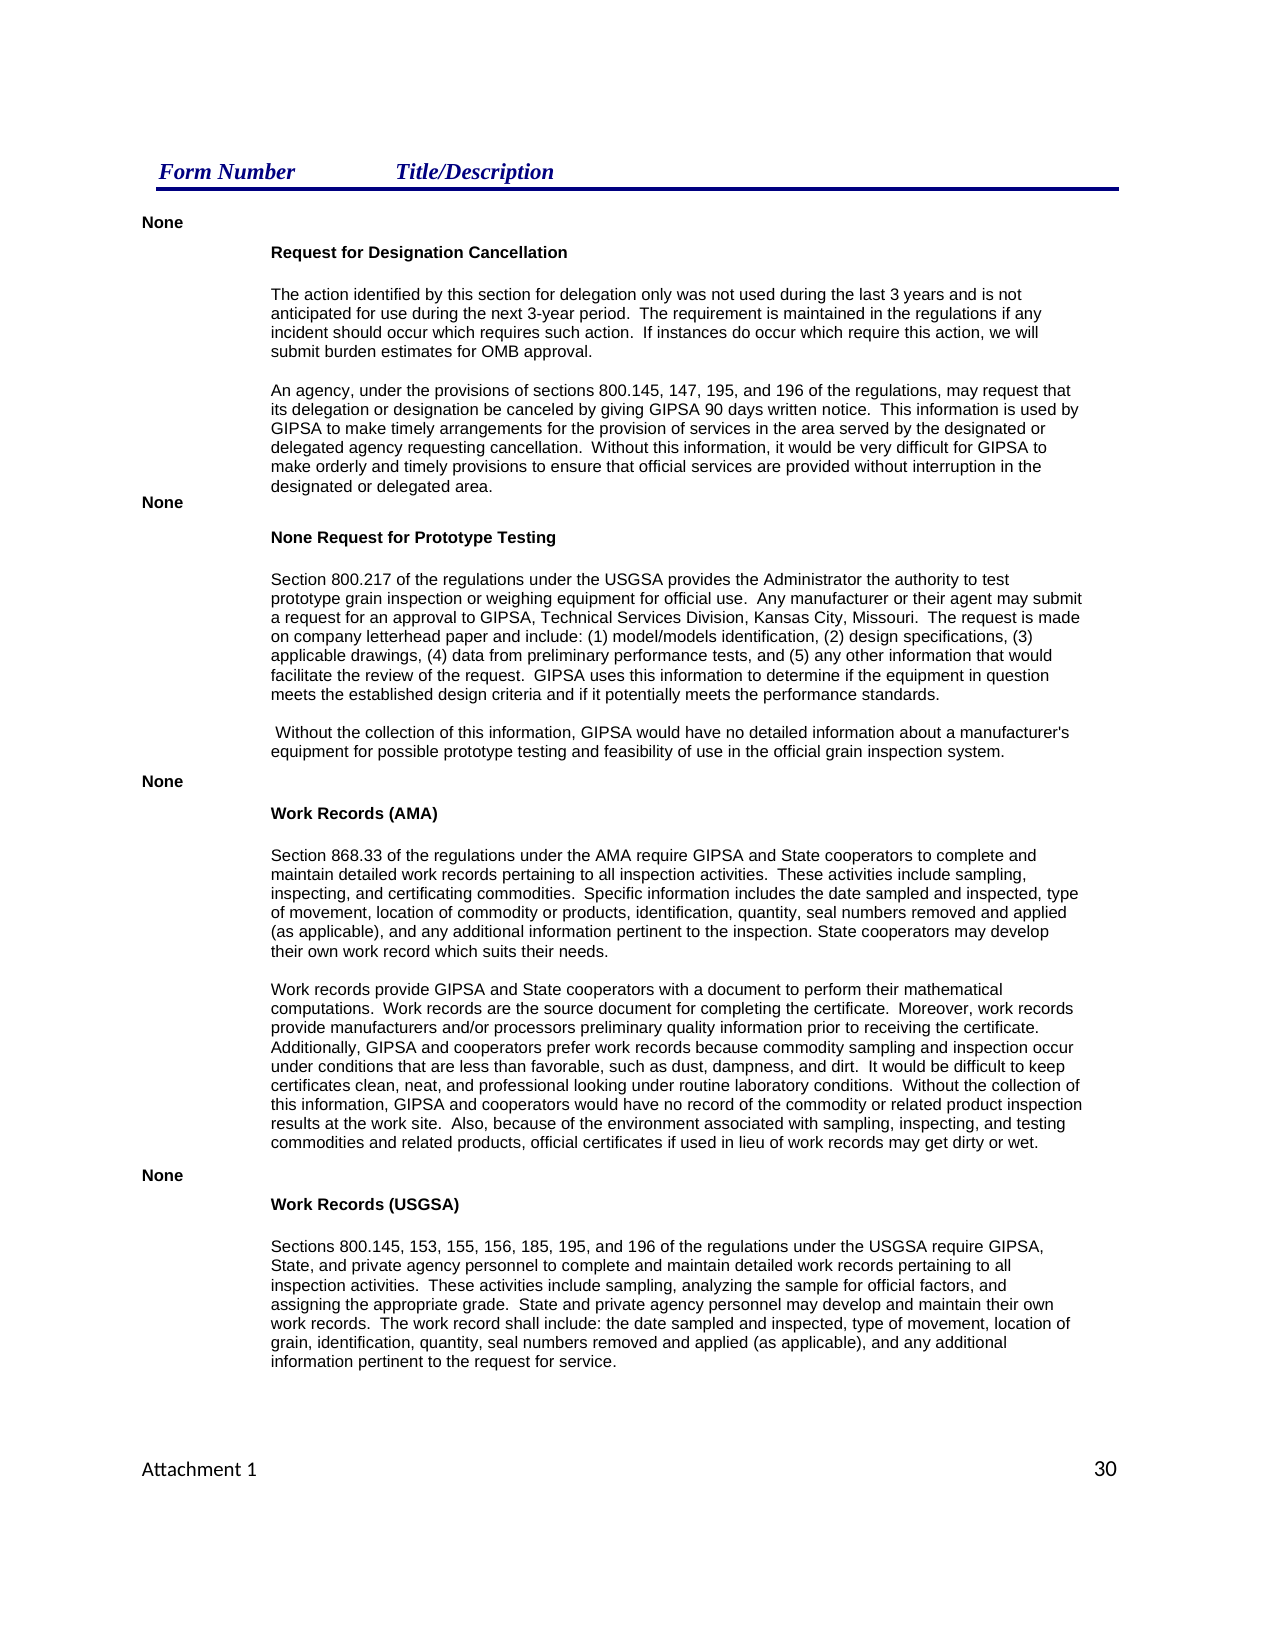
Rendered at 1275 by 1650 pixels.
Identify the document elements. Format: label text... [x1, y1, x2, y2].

text Section 868.33 of the regulations under the AMA require GIPSA and State cooperators to complete and maintain detailed work records pertaining to all inspection activities. These activities include sampling, inspecting, and certificating commodities. Specific information includes the date sampled and inspected, type of movement, location of commodity or products, identification, quantity, seal numbers removed and applied (as applicable), and any additional information pertinent to the inspection. State cooperators may develop [271, 846, 1082, 941]
text Request for Designation Cancellation [271, 242, 1135, 262]
text Section 800.217 of the regulations under the USGSA provides the Administrator the authority to test [271, 569, 1135, 588]
text Without the collection of this information, GIPSA would have no detailed information about a manufacturer's equipment for possible prototype testing and feasibility of use in the official grain inspection system. [271, 723, 1072, 761]
text None [142, 771, 202, 791]
text None [142, 1166, 202, 1185]
text None [142, 493, 202, 512]
text Work Records (AMA) [271, 803, 1135, 823]
text Work records provide GIPSA and State cooperators with a document to perform their mathematical computations. Work records are the source document for completing the certificate. Moreover, work records provide manufacturers and/or processors preliminary quality information prior to receiving the certificate. Additionally, GIPSA and cooperators prefer work records because commodity sampling and inspection occur under conditions that are less than favorable, such as dust, dampness, and dirt. It would be difficult to keep certificates clean, neat, and professional looking under routine laboratory conditions. Without the collection of this information, GIPSA and cooperators would have no record of the commodity or related product inspection results at the work site. Also, because of the environment associated with sampling, inspecting, and testing commodities and related products, official certificates if used in lieu of work records may get dirty or wet. [271, 980, 1084, 1152]
text An agency, under the provisions of sections 800.145, 147, 195, and 196 of the regulations, may request that its delegation or designation be canceled by giving GIPSA 90 days written notice. This information is used by GIPSA to make timely arrangements for the provision of services in the area served by the designated or delegated agency requesting cancellation. Without this information, it would be very difficult for GIPSA to make orderly and timely provisions to ensure that official services are provided without interruption in the designated or delegated area. [271, 381, 1081, 496]
text Work Records (USGSA) [271, 1195, 1135, 1214]
text The action identified by this section for delegation only was not used during the last 3 years and is not anticipated for use during the next 3-year period. The requirement is maintained in the regulations if any incident should occur which requires such action. If instances do occur which require this action, we will submit burden estimates for OMB approval. [271, 284, 1044, 361]
text Sections 800.145, 153, 155, 156, 185, 195, and 196 of the regulations under the USGSA require GIPSA, State, and private agency personnel to complete and maintain detailed work records pertaining to all inspection activities. These activities include sampling, analyzing the sample for official factors, and assigning the appropriate grade. State and private agency personnel may develop and maintain their own work records. The work record shall include: the date sampled and inspected, type of movement, location of grain, identification, quantity, seal numbers removed and applied (as applicable), and any additional information pertinent to the request for service. [271, 1237, 1074, 1371]
text prototype grain inspection or weighing equipment for official use. Any manufacturer or their agent may submit a request for an approval to GIPSA, Technical Services Division, Kansas City, Missouri. The request is made on company letterhead paper and include: (1) model/models identification, (2) design specifications, (3) applicable drawings, (4) data from preliminary performance tests, and (5) any other information that would facilitate the review of the request. GIPSA uses this information to determine if the equipment in question meets the established design criteria and if it potentially meets the performance standards. [271, 589, 1083, 704]
text None Request for Prototype Testing [271, 530, 1133, 546]
text None [142, 213, 206, 232]
text their own work record which suits their needs. [271, 941, 1135, 961]
